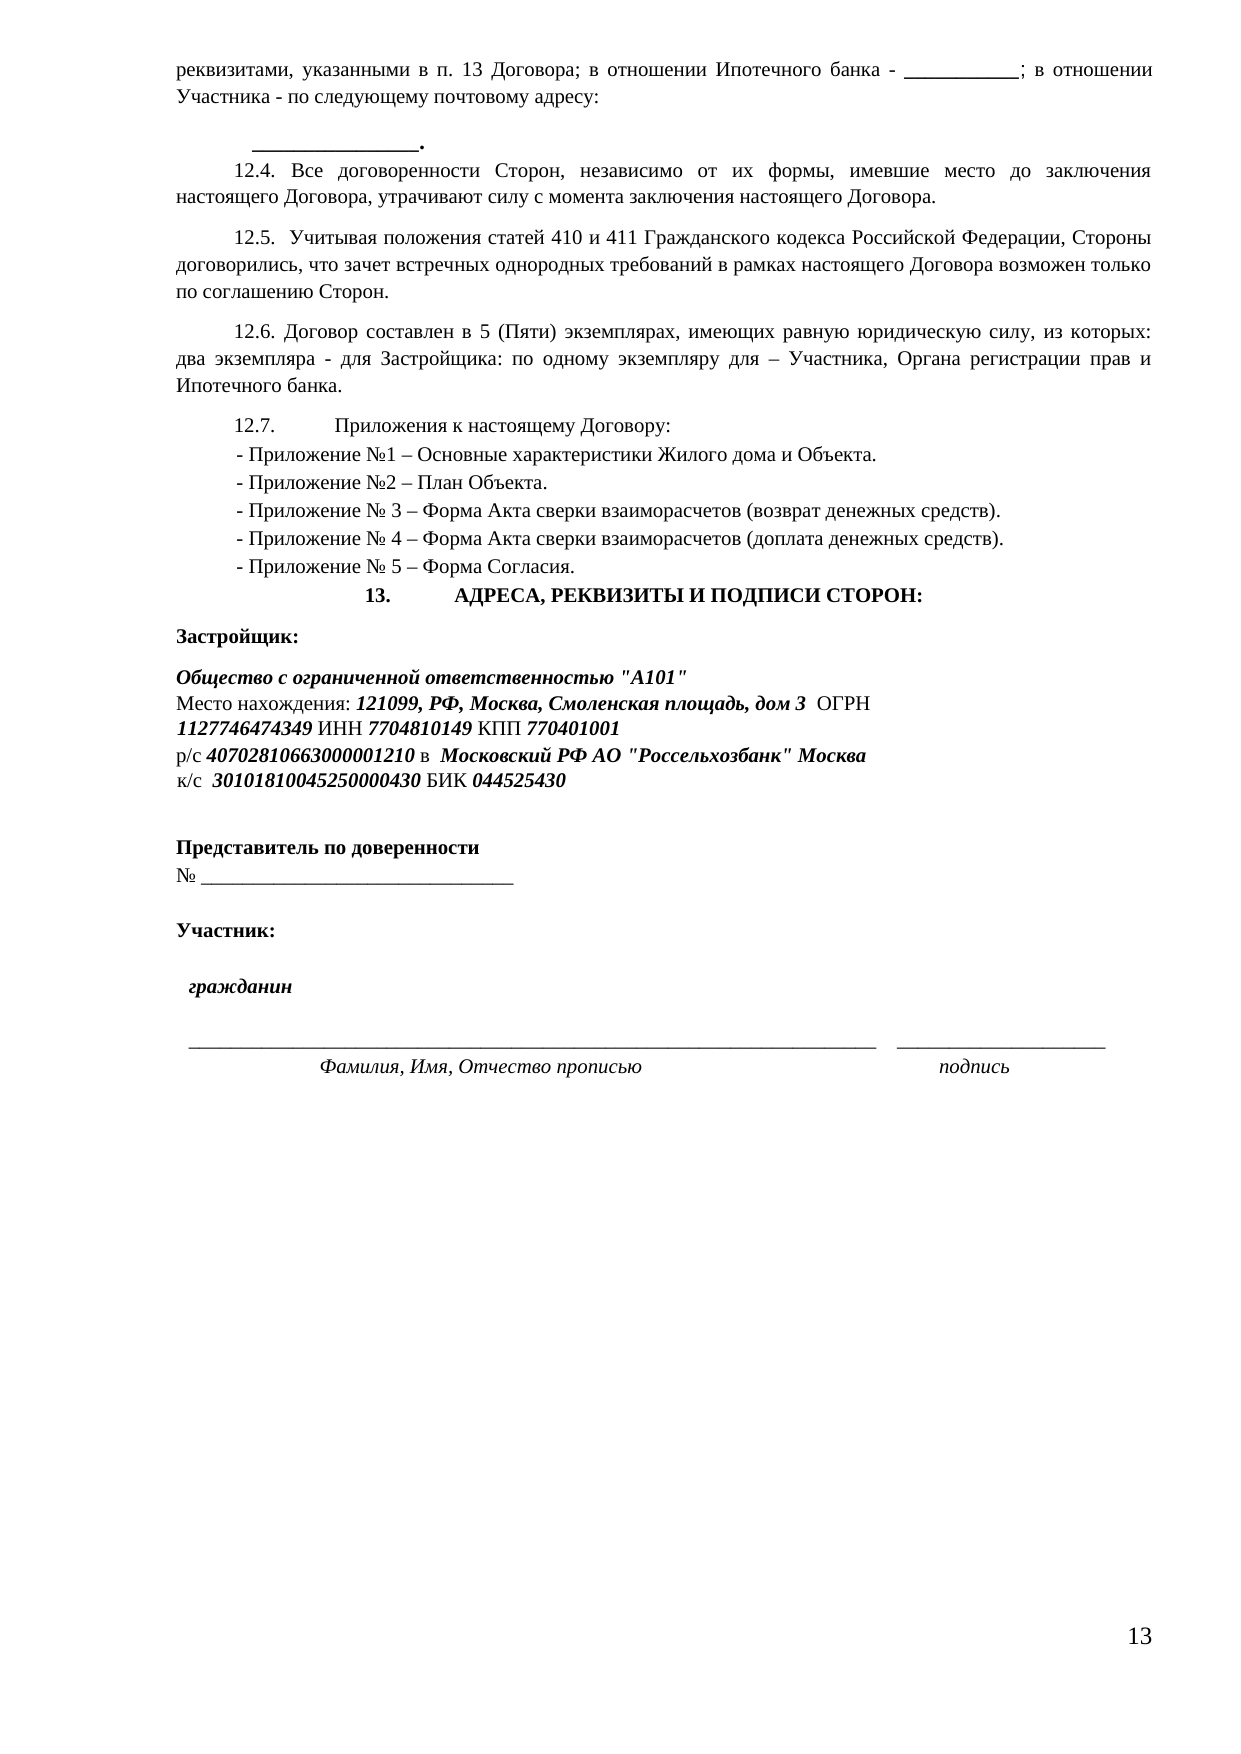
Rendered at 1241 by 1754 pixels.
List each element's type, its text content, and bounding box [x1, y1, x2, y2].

text 12.5. Учитывая положения статей 410 и 411 Гражданского кодекса Российской Федерации, Стороны договорились, что зачет встречных однородных требований в рамках настоящего Договора возможен только по соглашению Сторон. [176, 225, 1152, 303]
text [176, 57, 1152, 108]
text Участник: [176, 918, 1153, 942]
text 12.6. Договор составлен в 5 (Пяти) экземплярах, имеющих равную юридическую силу, из которых: два экземпляра - для Застройщика: по одному экземпляру для – Участника, Органа регистрации прав и Ипотечного банка. [176, 319, 1152, 397]
text Фамилия, Имя, Отчество прописью подпись [177, 1053, 1152, 1078]
text ________________. [247, 128, 872, 155]
text Место нахождения: 121099, РФ, Москва, Смоленская площадь, дом 3 ОГРН 1127746474349 ИНН 7704810149 КПП 770401001 [176, 691, 872, 740]
list Приложение № 3 – Форма Акта сверки взаиморасчетов (возврат денежных средств). [236, 498, 1152, 522]
text № ______________________________ [176, 863, 1152, 887]
list Приложение № 5 – Форма Согласия. [236, 554, 1152, 578]
text 13. АДРЕСА, РЕКВИЗИТЫ И ПОДПИСИ СТОРОН: [177, 583, 1158, 607]
list Приложение № 4 – Форма Акта сверки взаиморасчетов (доплата денежных средств). [236, 526, 1152, 550]
text гражданин [188, 974, 1158, 998]
text 12.7. Приложения к настоящему Договору: [177, 413, 1158, 437]
text Представитель по доверенности [176, 835, 1153, 859]
text Общество с ограниченной ответственностью "А101" [176, 664, 872, 689]
list Приложение №2 – План Объекта. [236, 470, 1152, 494]
text р/с 40702810663000001210 в Московский РФ АО "Россельхозбанк" Москва к/с 30101810045250000430 БИК 044525430 [176, 743, 872, 792]
text __________________________________________________________________ ____________________ [188, 1027, 1152, 1051]
list Приложение №1 – Основные характеристики Жилого дома и Объекта. [236, 442, 1152, 466]
text Застройщик: [176, 623, 1153, 648]
text 12.4. Все договоренности Сторон, независимо от их формы, имевшие место до заключения настоящего Договора, утрачивают силу с момента заключения настоящего Договора. [176, 157, 1152, 208]
